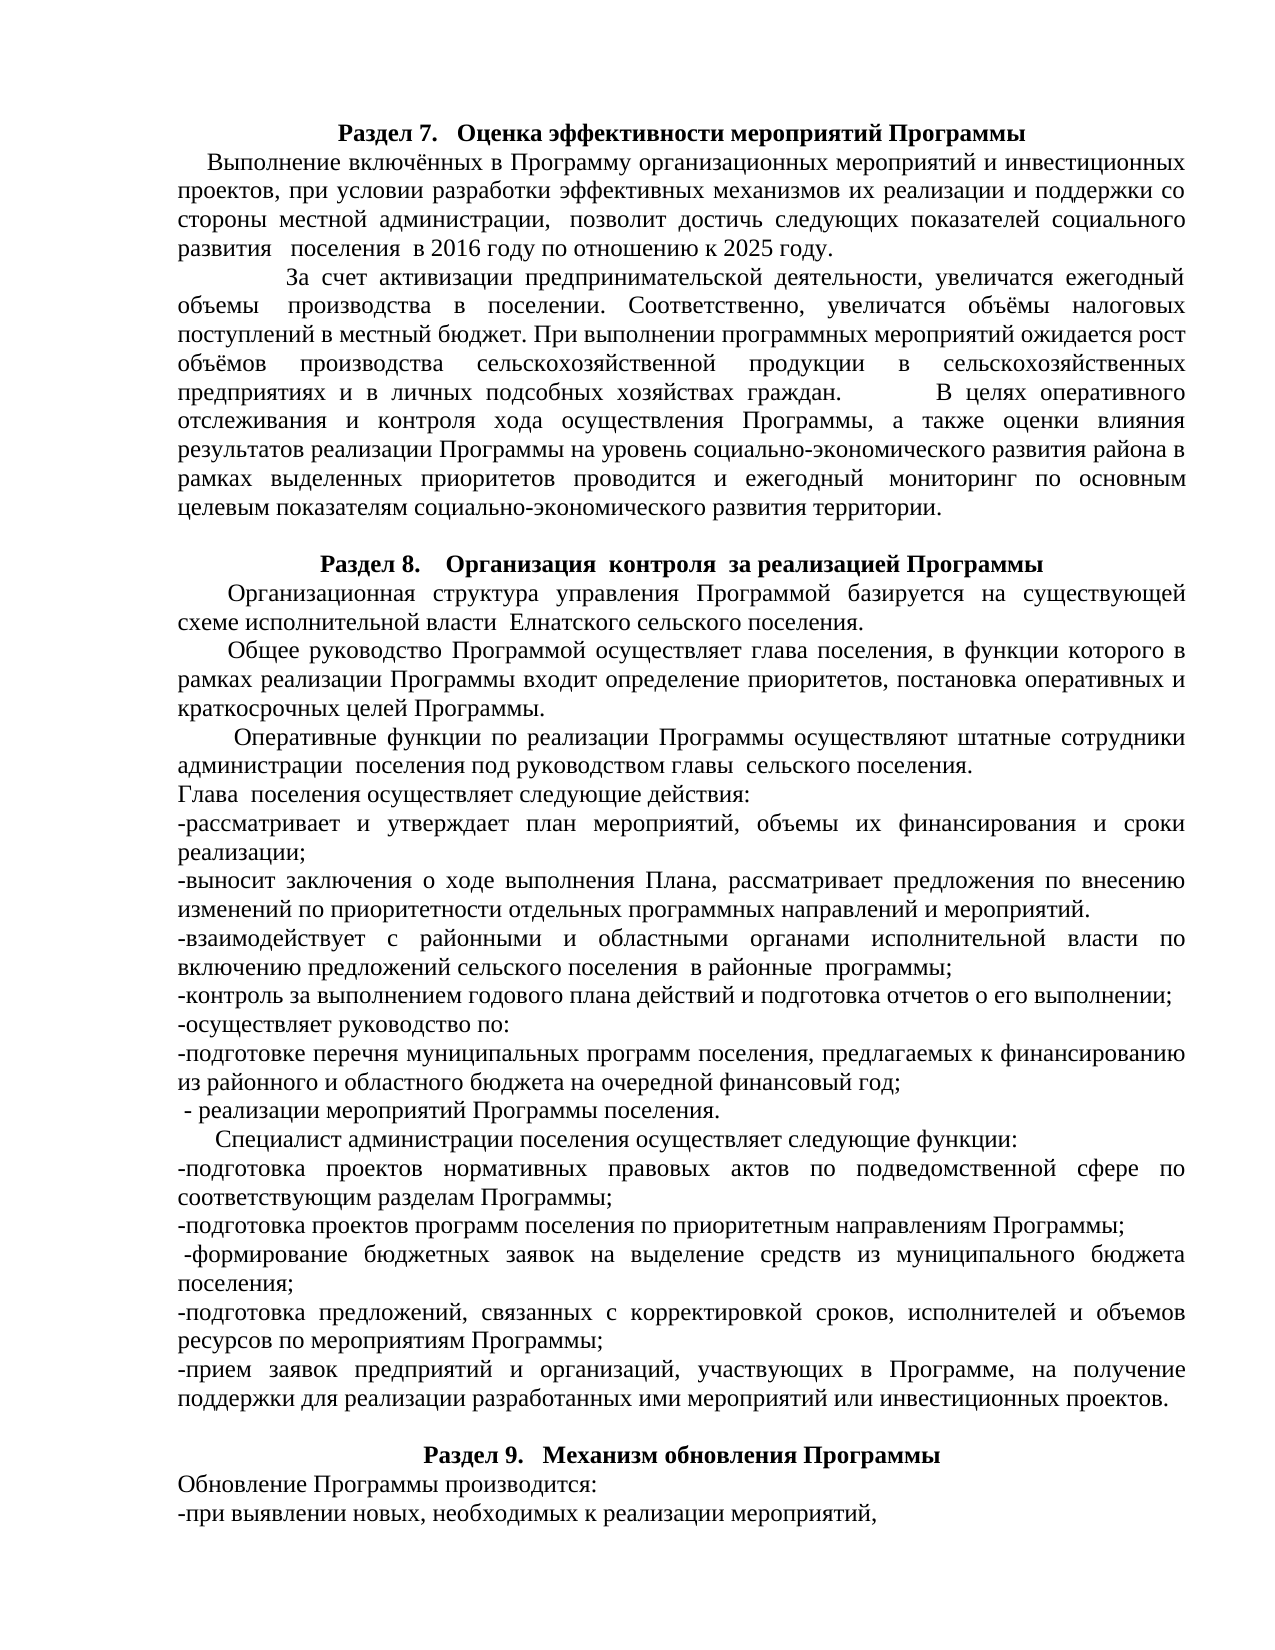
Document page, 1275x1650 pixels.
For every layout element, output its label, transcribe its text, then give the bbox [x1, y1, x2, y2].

text Специалист администрации поселения осуществляет следующие функции: [177, 1124, 1186, 1153]
text Оперативные функции по реализации Программы осуществляют штатные сотрудники администрации поселения под руководством главы сельского поселения. [177, 722, 1186, 779]
text -подготовке перечня муниципальных программ поселения, предлагаемых к финансированию из районного и областного бюджета на очередной финансовый год; [177, 1038, 1186, 1096]
text Выполнение включённых в Программу организационных мероприятий и инвестиционных проектов, при условии разработки эффективных механизмов их реализации и поддержки со стороны местной администрации, позволит достичь следующих показателей социального развития поселения в 2016 году по отношению к 2025 году. [177, 147, 1186, 262]
text - реализации мероприятий Программы поселения. [177, 1096, 1186, 1124]
text За счет активизации предпринимательской деятельности, увеличатся ежегодный объемы производства в поселении. Соответственно, увеличатся объёмы налоговых поступлений в местный бюджет. При выполнении программных мероприятий ожидается рост объёмов производства сельскохозяйственной продукции в сельскохозяйственных предприятиях и в личных подсобных хозяйствах граждан. В целях оперативного отслеживания и контроля хода осуществления Программы, а также оценки влияния результатов реализации Программы на уровень социально-экономического развития района в рамках выделенных приоритетов проводится и ежегодный мониторинг по основным целевым показателям социально-экономического развития территории. [177, 262, 1186, 521]
text -подготовка проектов нормативных правовых актов по подведомственной сфере по соответствующим разделам Программы; [177, 1153, 1186, 1211]
text -подготовка проектов программ поселения по приоритетным направлениям Программы; [177, 1211, 1186, 1239]
text -осуществляет руководство по: [177, 1009, 1186, 1038]
text Глава поселения осуществляет следующие действия: [177, 779, 1186, 808]
text Обновление Программы производится: [177, 1469, 1186, 1498]
text Раздел 9. Механизм обновления Программы [177, 1441, 1186, 1469]
text -рассматривает и утверждает план мероприятий, объемы их финансирования и сроки реализации; [177, 808, 1186, 866]
text -подготовка предложений, связанных с корректировкой сроков, исполнителей и объемов ресурсов по мероприятиям Программы; [177, 1297, 1186, 1354]
text Общее руководство Программой осуществляет глава поселения, в функции которого в рамках реализации Программы входит определение приоритетов, постановка оперативных и краткосрочных целей Программы. [177, 636, 1186, 722]
text Раздел 7. Оценка эффективности мероприятий Программы [177, 118, 1186, 147]
text -прием заявок предприятий и организаций, участвующих в Программе, на получение поддержки для реализации разработанных ими мероприятий или инвестиционных проектов. [177, 1354, 1186, 1412]
text -контроль за выполнением годового плана действий и подготовка отчетов о его выполнении; [177, 981, 1186, 1009]
text -при выявлении новых, необходимых к реализации мероприятий, [177, 1498, 1186, 1527]
text -выносит заключения о ходе выполнения Плана, рассматривает предложения по внесению изменений по приоритетности отдельных программных направлений и мероприятий. [177, 866, 1186, 923]
text Организационная структура управления Программой базируется на существующей схеме исполнительной власти Елнатского сельского поселения. [177, 578, 1186, 636]
text Раздел 8. Организация контроля за реализацией Программы [177, 549, 1186, 578]
text -взаимодействует с районными и областными органами исполнительной власти по включению предложений сельского поселения в районные программы; [177, 923, 1186, 981]
text -формирование бюджетных заявок на выделение средств из муниципального бюджета поселения; [177, 1239, 1186, 1297]
